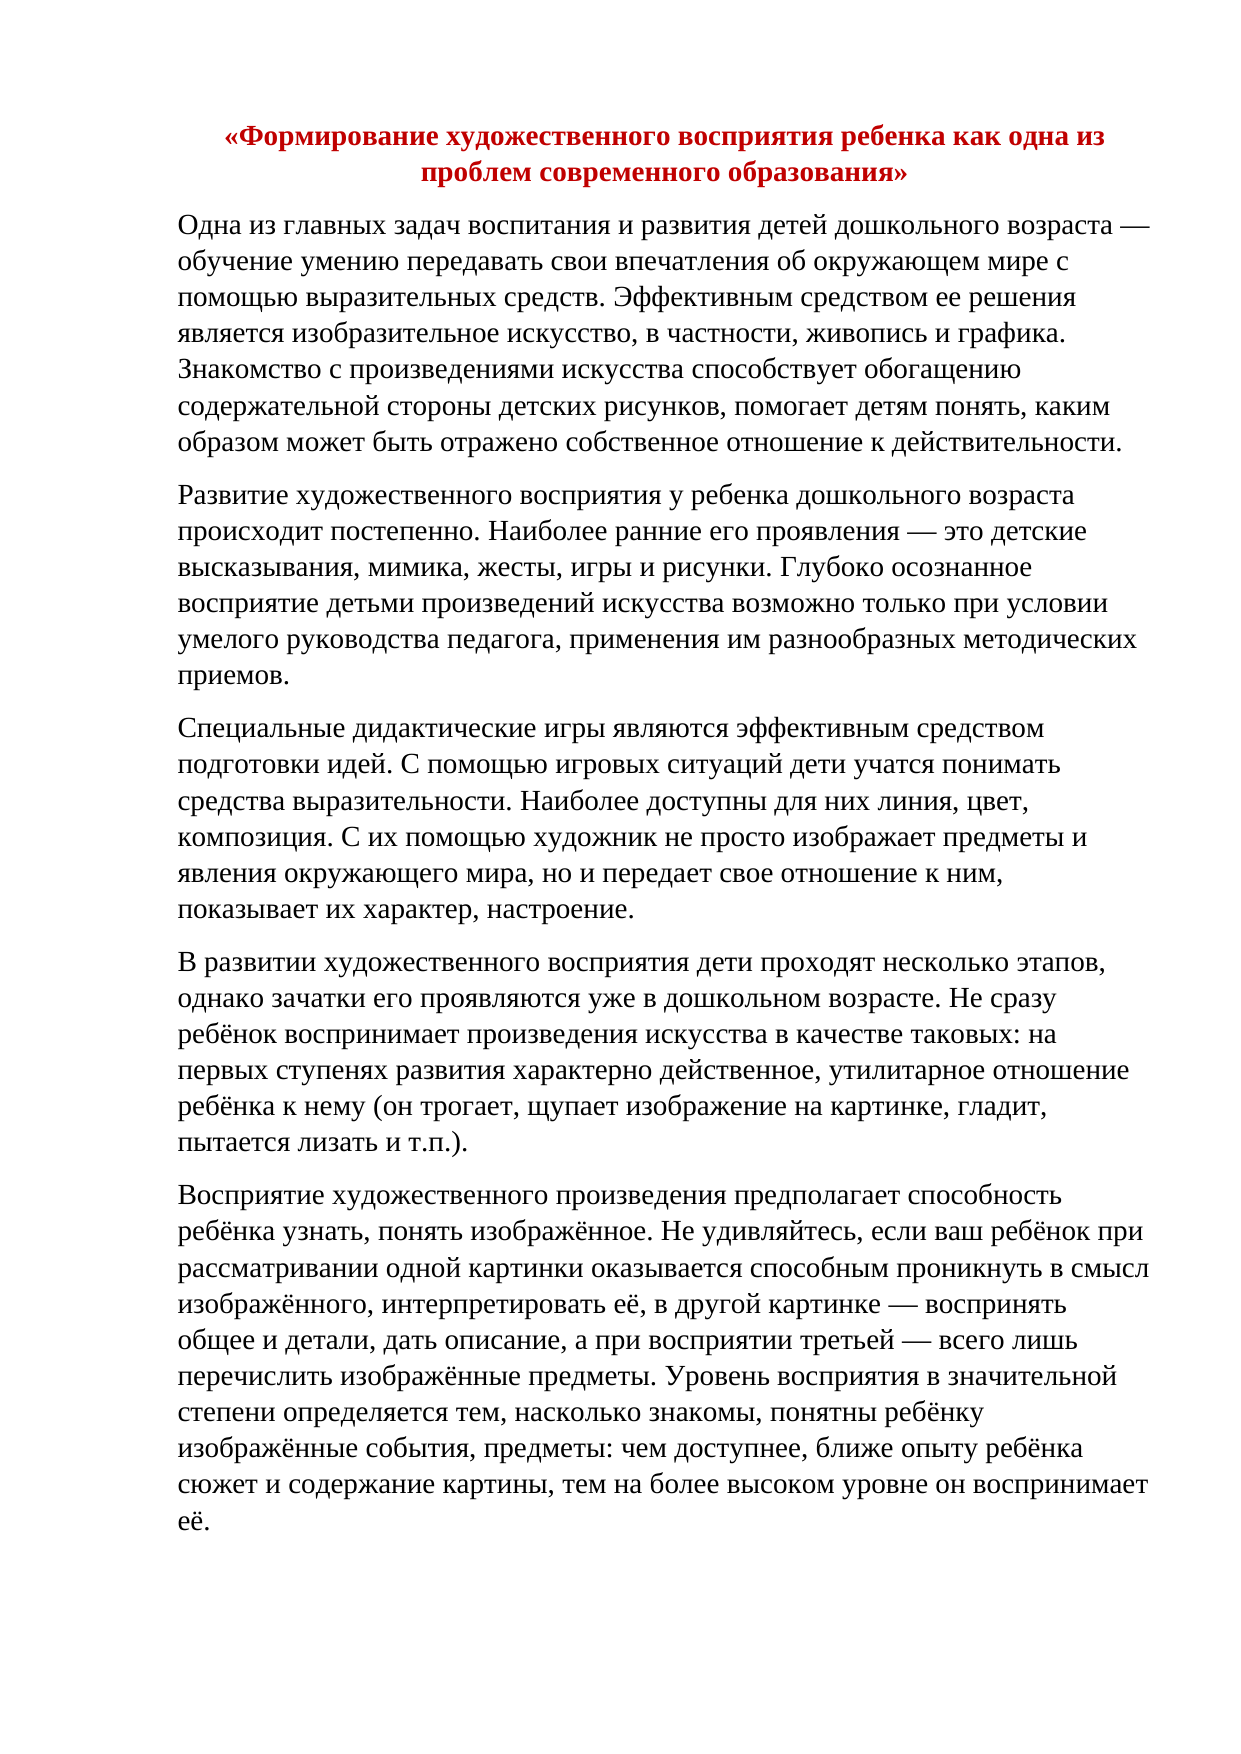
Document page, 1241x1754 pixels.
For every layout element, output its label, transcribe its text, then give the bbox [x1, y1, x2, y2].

text В развитии художественного восприятия дети проходят несколько этапов, однако зачатки его проявляются уже в дошкольном возрасте. Не сразу ребёнок воспринимает произведения искусства в качестве таковых: на первых ступенях развития характерно действенное, утилитарное отношение ребёнка к нему (он трогает, щупает изображение на картинке, гладит, пытается лизать и т.п.). [177, 944, 1152, 1158]
text Восприятие художественного произведения предполагает способность ребёнка узнать, понять изображённое. Не удивляйтесь, если ваш ребёнок при рассматривании одной картинки оказывается способным проникнуть в смысл изображённого, интерпретировать её, в другой картинке — воспринять общее и детали, дать описание, а при восприятии третьей — всего лишь перечислить изображённые предметы. Уровень восприятия в значительной степени определяется тем, насколько знакомы, понятны ребёнку изображённые события, предметы: чем доступнее, ближе опыту ребёнка сюжет и содержание картины, тем на более высоком уровне он воспринимает её. [177, 1177, 1152, 1536]
text Специальные дидактические игры являются эффективным средством подготовки идей. С помощью игровых ситуаций дети учатся понимать средства выразительности. Наиболее доступны для них линия, цвет, композиция. С их помощью художник не просто изображает предметы и явления окружающего мира, но и передает свое отношение к ним, показывает их характер, настроение. [177, 710, 1152, 924]
text Одна из главных задач воспитания и развития детей дошкольного возраста — обучение умению передавать свои впечатления об окружающем мире с помощью выразительных средств. Эффективным средством ее решения является изобразительное искусство, в частности, живопись и графика. Знакомство с произведениями искусства способствует обогащению содержательной стороны детских рисунков, помогает детям понять, каким образом может быть отражено собственное отношение к действительности. [177, 207, 1152, 457]
text «Формирование художественного восприятия ребенка как одна из проблем современного образования» [177, 118, 1152, 188]
text Развитие художественного восприятия у ребенка дошкольного возраста происходит постепенно. Наиболее ранние его проявления — это детские высказывания, мимика, жесты, игры и рисунки. Глубоко осознанное восприятие детьми произведений искусства возможно только при условии умелого руководства педагога, применения им разнообразных методических приемов. [177, 477, 1152, 691]
